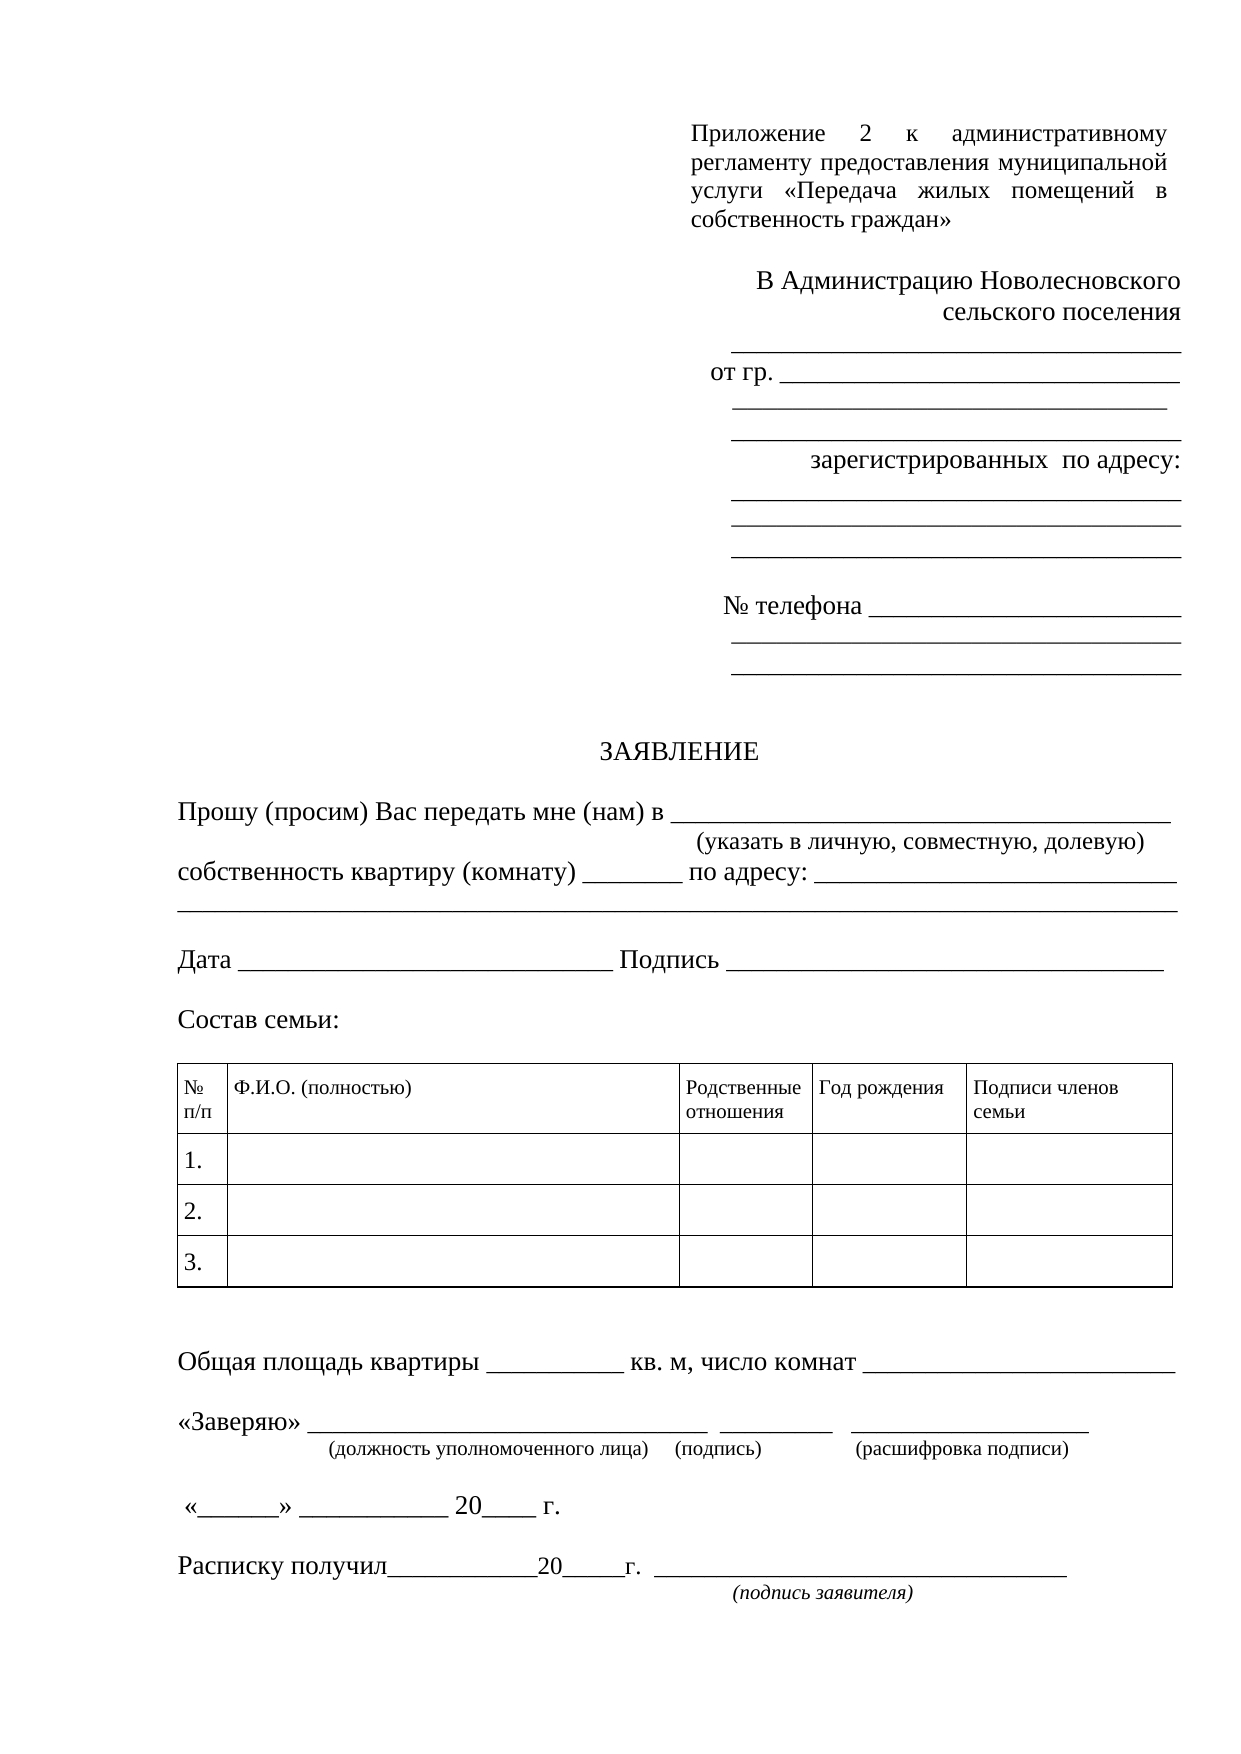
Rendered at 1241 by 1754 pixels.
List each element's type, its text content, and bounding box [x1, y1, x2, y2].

table_cell 1. [178, 1134, 227, 1184]
table_cell [813, 1185, 966, 1235]
table_cell [967, 1134, 1172, 1184]
table_cell [680, 1236, 812, 1286]
text Прошу (просим) Вас передать мне (нам) в ________________________________________ [177, 795, 1181, 826]
table_cell [680, 1185, 812, 1235]
text В Администрацию Новолесновского [177, 264, 1181, 296]
text от гр. ________________________________ [177, 355, 1181, 387]
text № телефона _________________________ [177, 589, 1181, 621]
text ЗАЯВЛЕНИЕ [177, 735, 1181, 766]
table_cell [967, 1236, 1172, 1286]
table_cell [228, 1185, 679, 1235]
text ____________________________________ [177, 649, 1181, 678]
text ______________________________ [177, 621, 1181, 649]
table_cell [813, 1236, 966, 1286]
text (подпись заявителя) [177, 1580, 1181, 1604]
text _____________________________ [177, 387, 1181, 415]
text сельского поселения [177, 296, 1181, 327]
text (должность уполномоченного лица) (подпись) (расшифровка подписи) [177, 1436, 1181, 1460]
table_cell [967, 1185, 1172, 1235]
table_header Год рождения [813, 1064, 966, 1133]
table_cell [228, 1134, 679, 1184]
text (указать в личную, совместную, долевую) [177, 826, 1181, 855]
table_cell 3. [178, 1236, 227, 1286]
text ________________________________________________________________________________ [177, 886, 1181, 915]
table_header № п/п [178, 1064, 227, 1133]
text Расписку получил____________20_____г. _________________________________ [177, 1549, 1181, 1580]
text «Заверяю» ________________________________ _________ ___________________ [177, 1405, 1181, 1436]
text ______________________________ [177, 503, 1181, 532]
text Дата ______________________________ Подпись ___________________________________ [177, 943, 1181, 975]
text «______» ___________ 20____ г. [177, 1489, 1181, 1520]
text ____________________________________ [177, 415, 1181, 444]
table_cell [680, 1134, 812, 1184]
text ____________________________________ [177, 475, 1181, 503]
text Общая площадь квартиры ___________ кв. м, число комнат _________________________ [177, 1345, 1181, 1376]
table_header Приложение 2 к административному регламенту предоставления муниципальной услуги «Передача жилых помещений в собственность граждан» [679, 118, 1179, 264]
table_header Родственные отношения [680, 1064, 812, 1133]
text Состав семьи: [177, 1003, 1181, 1034]
text зарегистрированных по адресу: [177, 444, 1181, 475]
table_cell 2. [178, 1185, 227, 1235]
table_cell [813, 1134, 966, 1184]
text ____________________________________ [177, 327, 1181, 355]
table_header Подписи членов семьи [967, 1064, 1172, 1133]
text ____________________________________ [177, 532, 1181, 561]
table_header Ф.И.О. (полностью) [228, 1064, 679, 1133]
table_cell [228, 1236, 679, 1286]
text собственность квартиру (комнату) ________ по адресу: _____________________________ [177, 855, 1181, 886]
